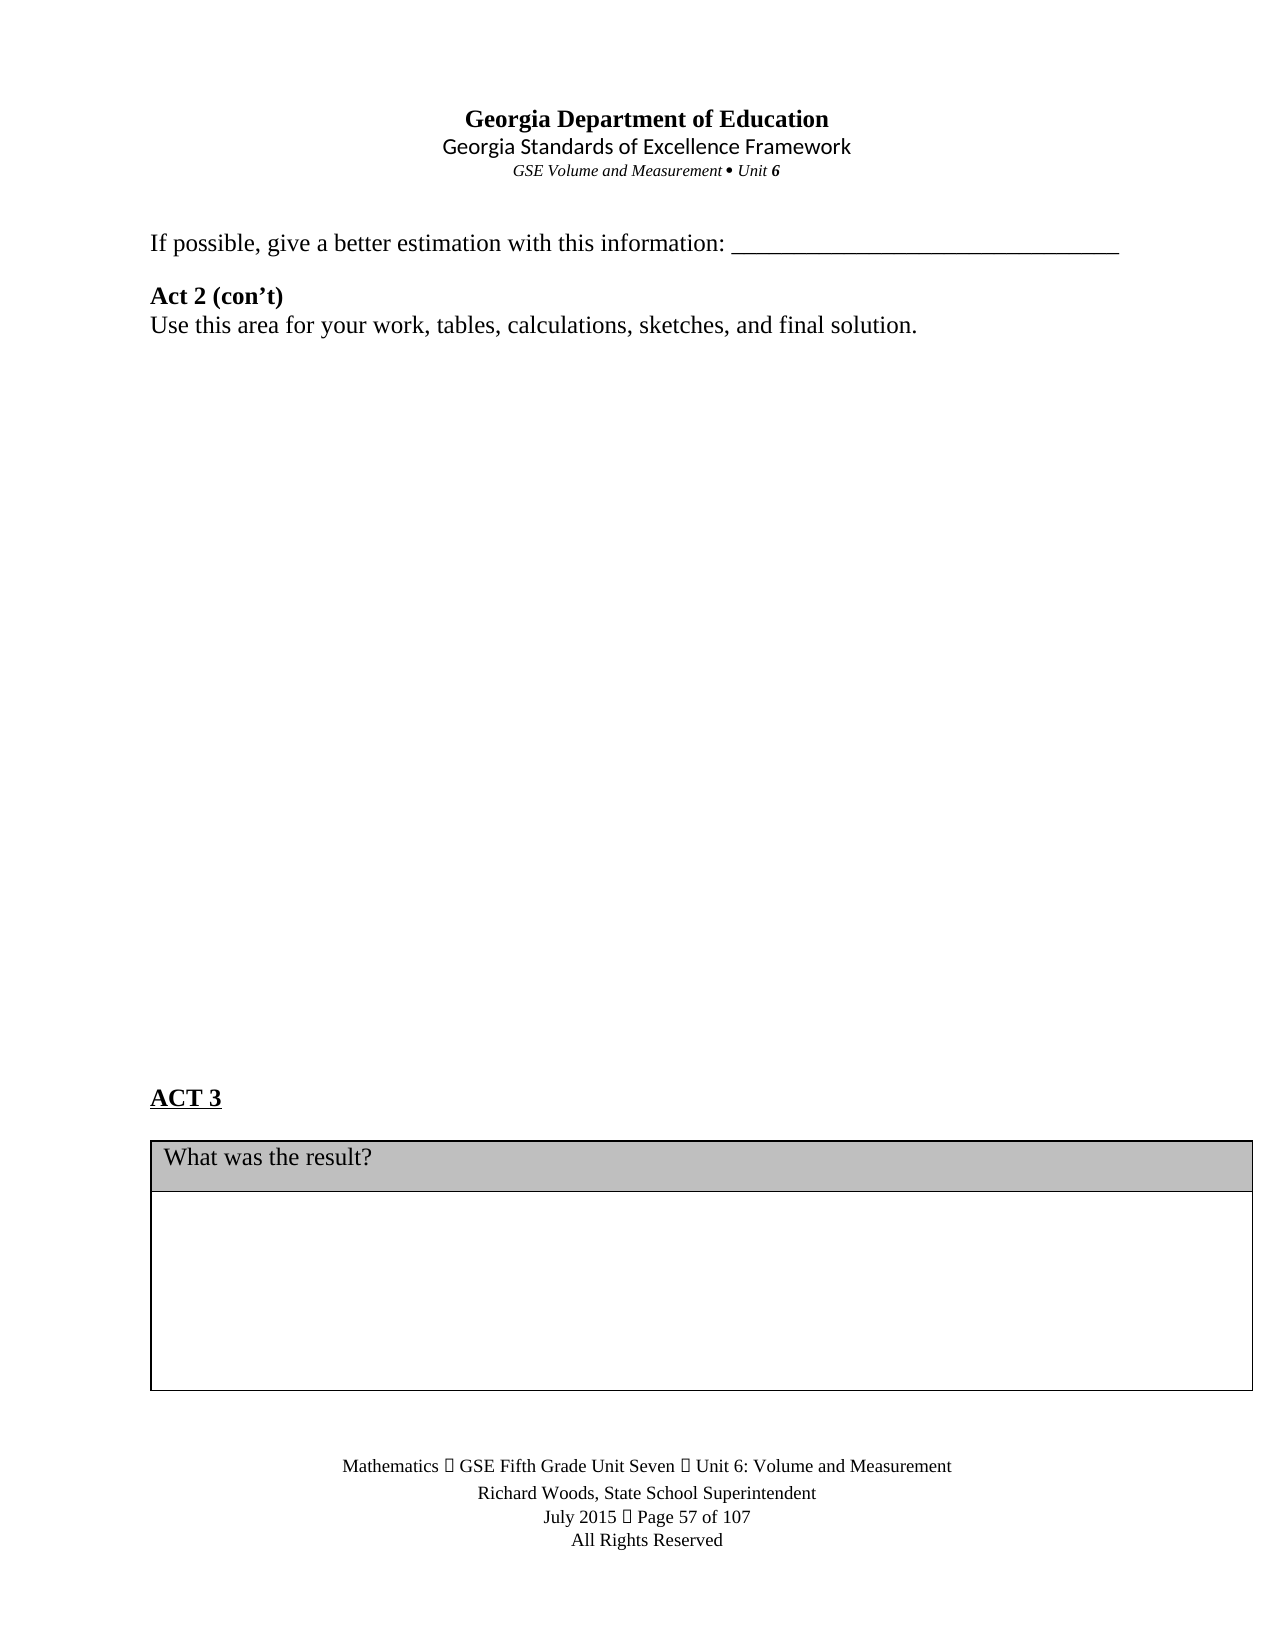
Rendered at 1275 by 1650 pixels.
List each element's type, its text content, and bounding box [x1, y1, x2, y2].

text Act 2 (con’t) [150, 281, 1144, 310]
table_header What was the result? [152, 1142, 1252, 1191]
text Use this area for your work, tables, calculations, sketches, and final solution. [150, 310, 1144, 339]
text If possible, give a better estimation with this information: _______________________________ [150, 199, 1144, 256]
table_cell [152, 1192, 1252, 1390]
text ACT 3 [150, 1083, 1144, 1111]
